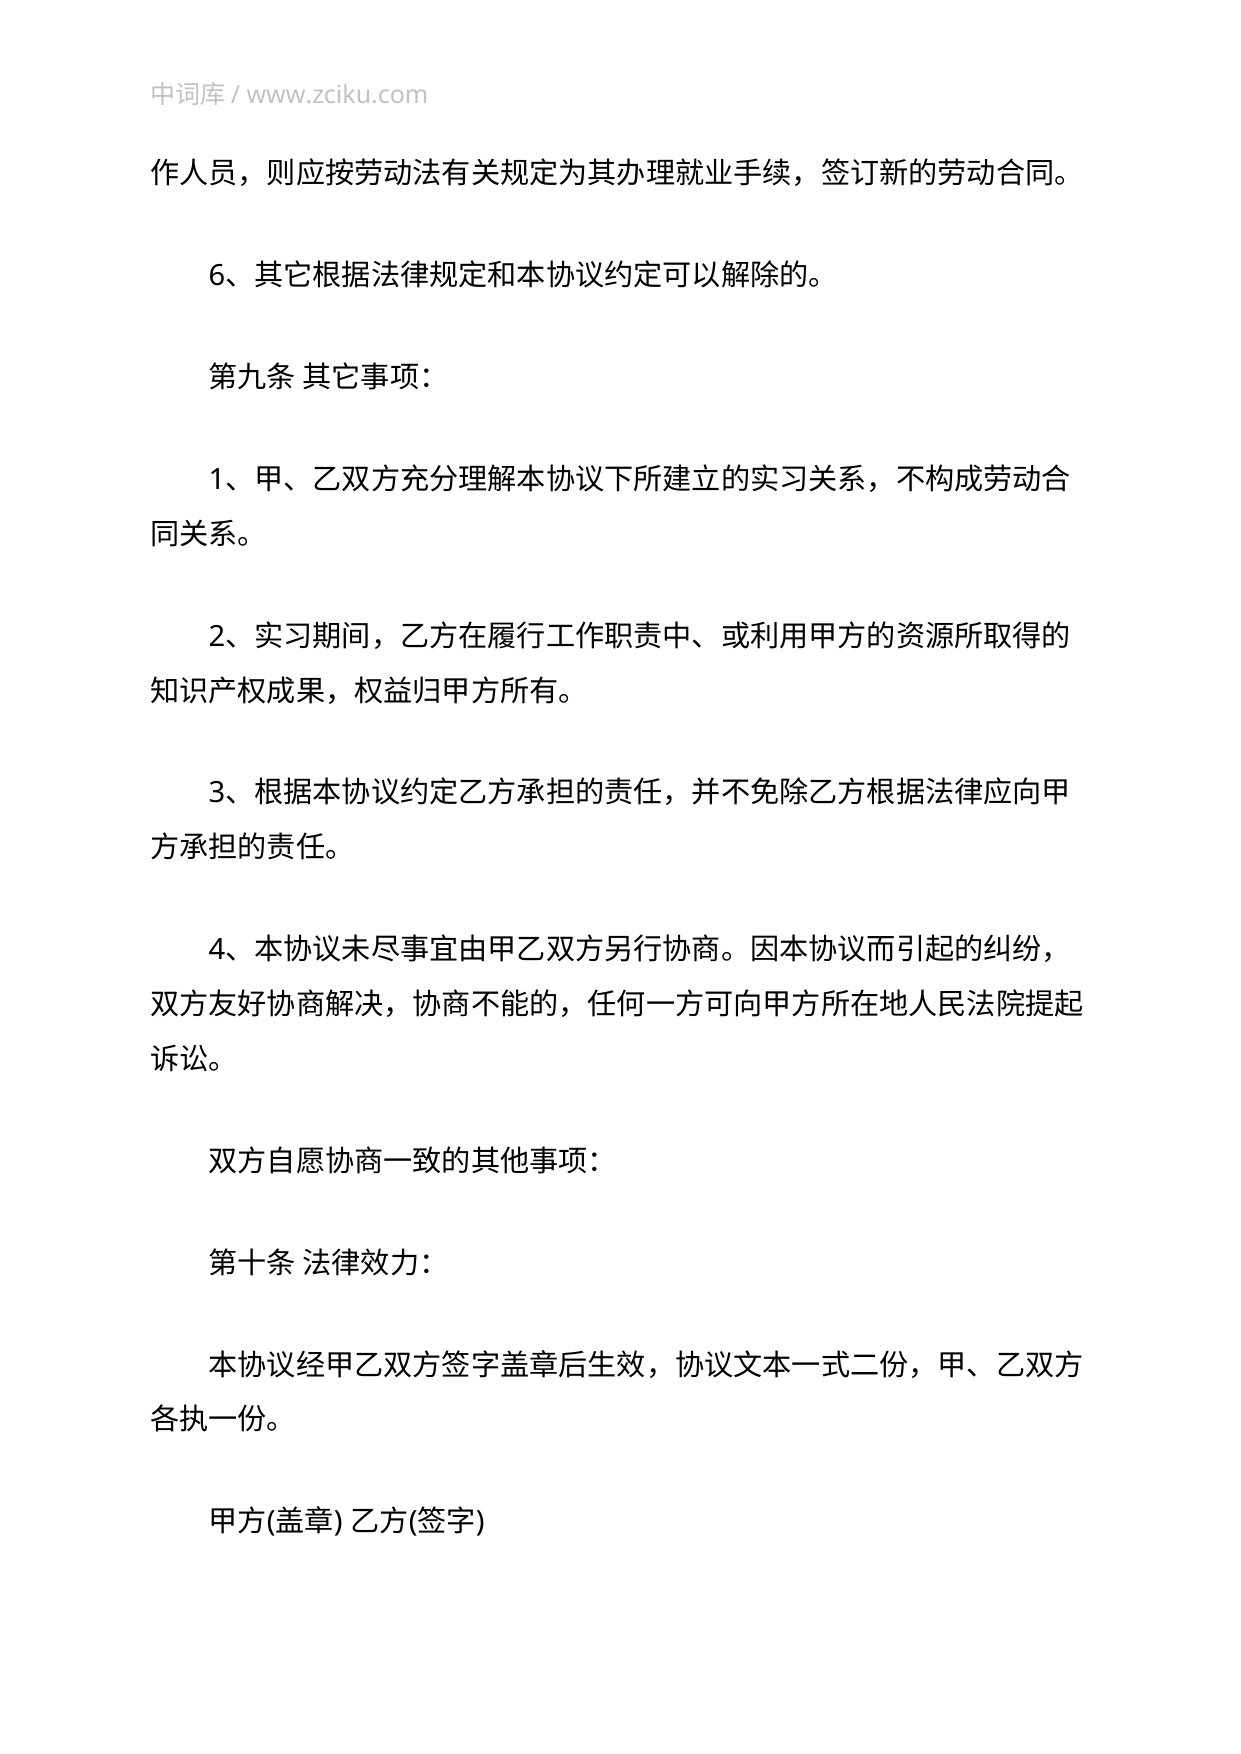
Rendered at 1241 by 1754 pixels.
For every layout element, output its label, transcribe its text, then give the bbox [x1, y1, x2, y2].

text 2、实习期间，乙方在履行工作职责中、或利用甲方的资源所取得的知识产权成果，权益归甲方所有。 [150, 612, 1090, 709]
text 本协议经甲乙双方签字盖章后生效，协议文本一式二份，甲、乙双方各执一份。 [150, 1341, 1090, 1438]
text 3、根据本协议约定乙方承担的责任，并不免除乙方根据法律应向甲方承担的责任。 [150, 769, 1090, 866]
text 甲方(盖章) 乙方(签字) [150, 1498, 1090, 1540]
text 6、其它根据法律规定和本协议约定可以解除的。 [150, 252, 1090, 294]
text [150, 150, 1090, 192]
text 第九条 其它事项： [150, 354, 1090, 396]
text 4、本协议未尽事宜由甲乙双方另行协商。因本协议而引起的纠纷，双方友好协商解决，协商不能的，任何一方可向甲方所在地人民法院提起诉讼。 [150, 926, 1090, 1078]
text 1、甲、乙双方充分理解本协议下所建立的实习关系，不构成劳动合同关系。 [150, 456, 1090, 553]
text 双方自愿协商一致的其他事项： [150, 1137, 1090, 1180]
text 第十条 法律效力： [150, 1239, 1090, 1282]
